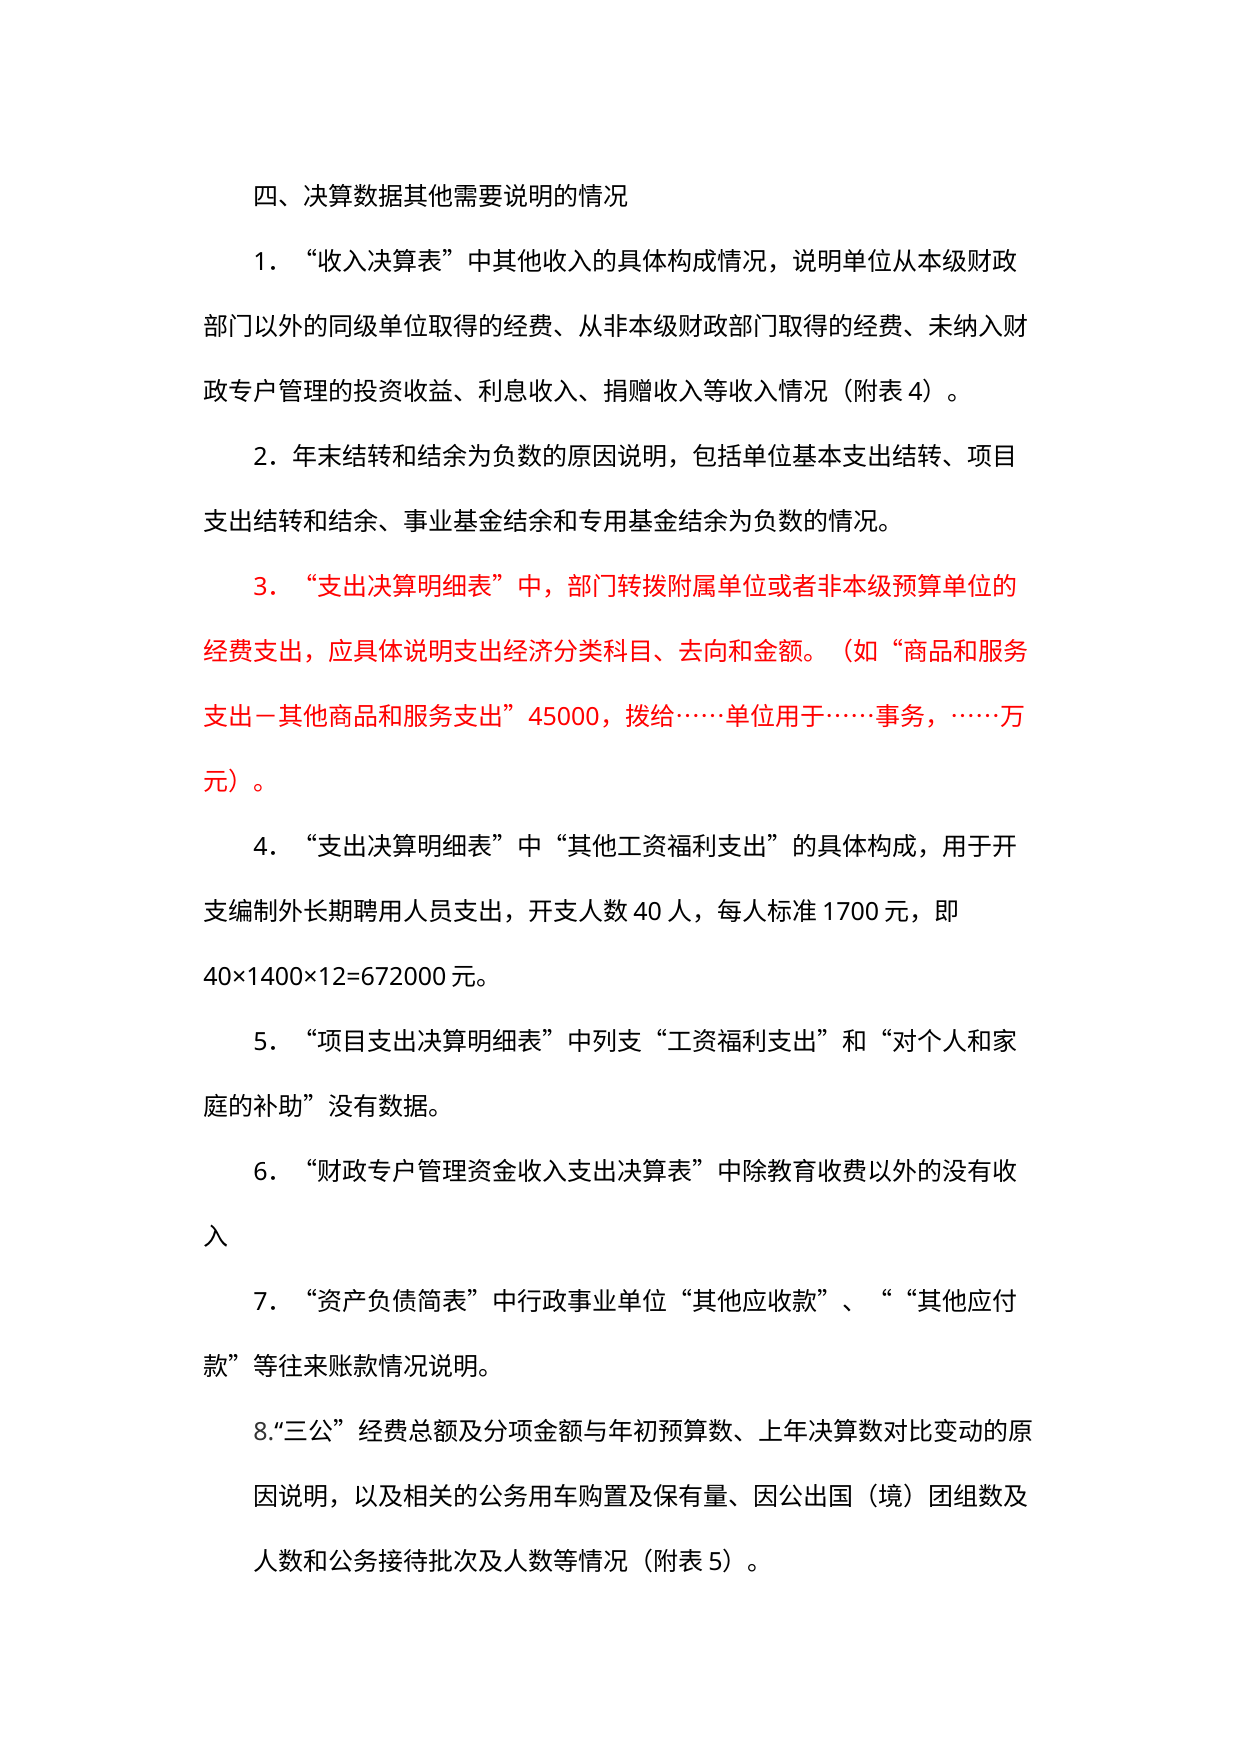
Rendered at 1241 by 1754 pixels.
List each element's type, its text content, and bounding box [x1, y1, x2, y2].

text 8.“三公”经费总额及分项金额与年初预算数、上年决算数对比变动的原因说明，以及相关的公务用车购置及保有量、因公出国（境）团组数及人数和公务接待批次及人数等情况（附表5）。 [253, 1397, 1037, 1592]
text 四、决算数据其他需要说明的情况 [203, 162, 1037, 227]
text 6．“财政专户管理资金收入支出决算表”中除教育收费以外的没有收入 [203, 1137, 1037, 1267]
text 5．“项目支出决算明细表”中列支“工资福利支出”和“对个人和家庭的补助”没有数据。 [203, 1007, 1037, 1137]
text 2．年末结转和结余为负数的原因说明，包括单位基本支出结转、项目支出结转和结余、事业基金结余和专用基金结余为负数的情况。 [203, 422, 1037, 552]
text 7．“资产负债简表”中行政事业单位“其他应收款”、““其他应付款”等往来账款情况说明。 [203, 1267, 1037, 1397]
text 4．“支出决算明细表”中“其他工资福利支出”的具体构成，用于开支编制外长期聘用人员支出，开支人数40人，每人标准1700元，即40×1400×12=672000元。 [203, 812, 1037, 1007]
text 1．“收入决算表”中其他收入的具体构成情况，说明单位从本级财政部门以外的同级单位取得的经费、从非本级财政部门取得的经费、未纳入财政专户管理的投资收益、利息收入、捐赠收入等收入情况（附表4）。 [203, 227, 1037, 422]
text 3．“支出决算明细表”中，部门转拨附属单位或者非本级预算单位的经费支出，应具体说明支出经济分类科目、去向和金额。（如“商品和服务支出－其他商品和服务支出”45000，拨给……单位用于……事务，……万元）。 [203, 552, 1037, 812]
